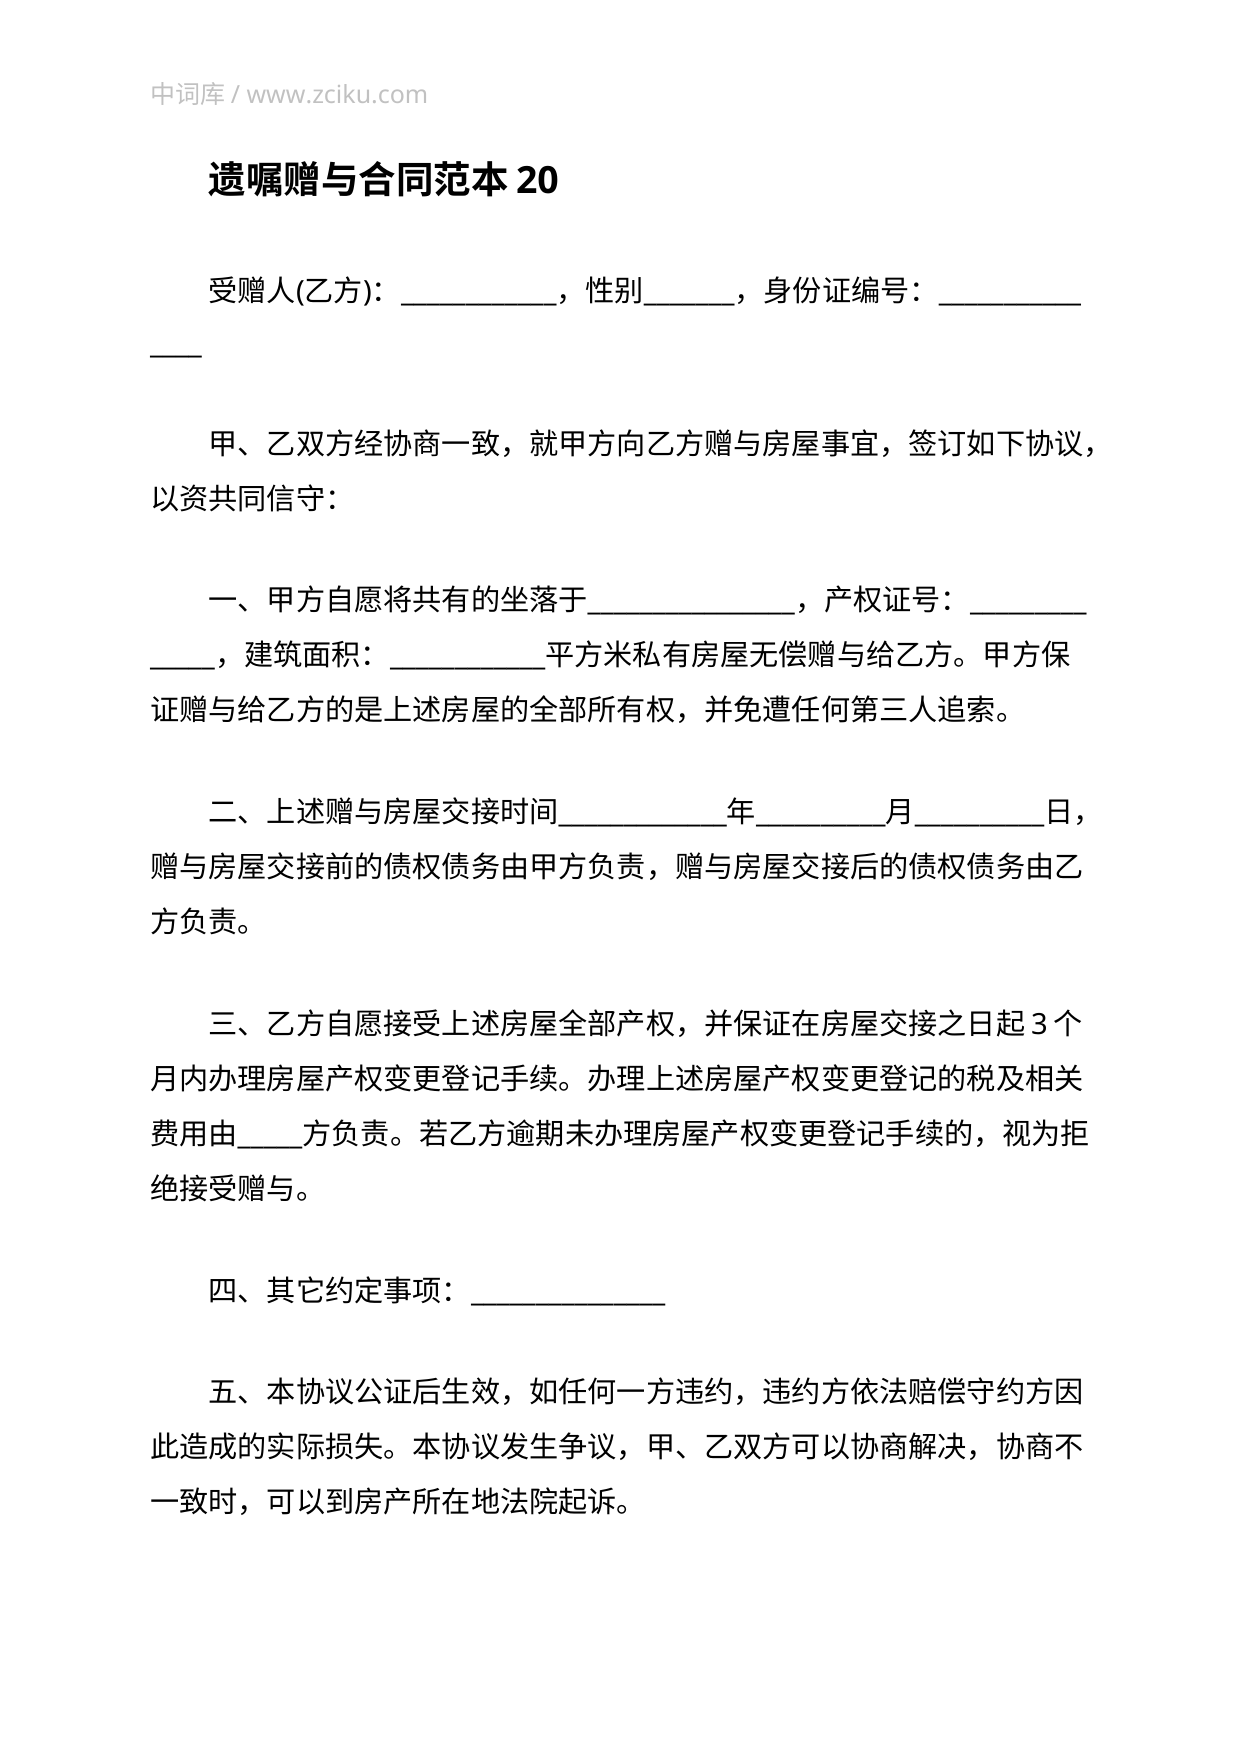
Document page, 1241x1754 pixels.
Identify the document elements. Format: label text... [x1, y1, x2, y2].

text 三、乙方自愿接受上述房屋全部产权，并保证在房屋交接之日起3个月内办理房屋产权变更登记手续。办理上述房屋产权变更登记的税及相关费用由_____方负责。若乙方逾期未办理房屋产权变更登记手续的，视为拒绝接受赠与。 [150, 1000, 1090, 1208]
text 甲、乙双方经协商一致，就甲方向乙方赠与房屋事宜，签订如下协议，以资共同信守： [150, 420, 1090, 517]
text 五、本协议公证后生效，如任何一方违约，违约方依法赔偿守约方因此造成的实际损失。本协议发生争议，甲、乙双方可以协商解决，协商不一致时，可以到房产所在地法院起诉。 [150, 1369, 1090, 1521]
text 二、上述赠与房屋交接时间_____________年__________月__________日，赠与房屋交接前的债权债务由甲方负责，赠与房屋交接后的债权债务由乙方负责。 [150, 789, 1090, 941]
text 受赠人(乙方)：____________，性别_______，身份证编号：_______________ [150, 268, 1090, 362]
text 四、其它约定事项：_______________ [150, 1267, 1090, 1309]
text 遗嘱赠与合同范本20 [150, 150, 1090, 204]
text 一、甲方自愿将共有的坐落于________________，产权证号：______________，建筑面积：____________平方米私有房屋无偿赠与给乙方。甲方保证赠与给乙方的是上述房屋的全部所有权，并免遭任何第三人追索。 [150, 577, 1090, 729]
